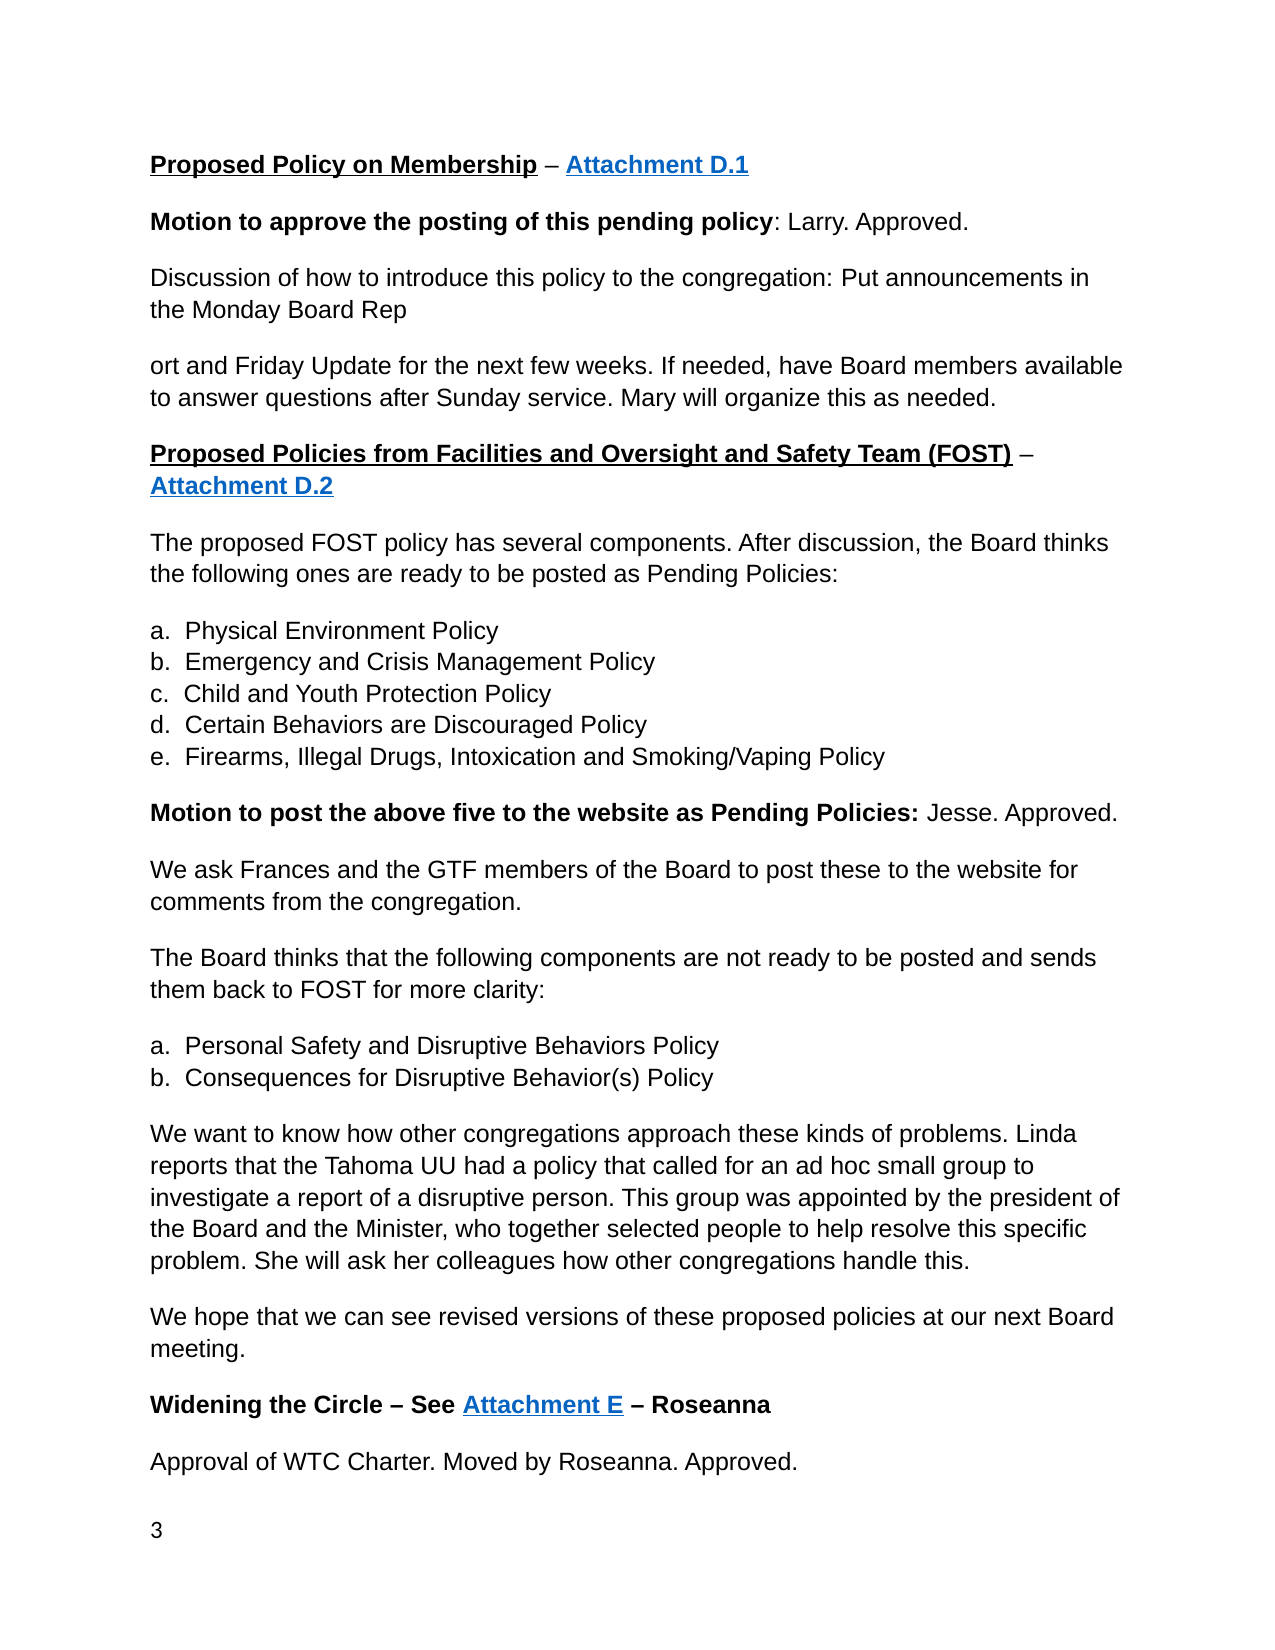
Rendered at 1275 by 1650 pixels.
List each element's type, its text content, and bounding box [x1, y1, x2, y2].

text ort and Friday Update for the next few weeks. If needed, have Board members available to answer questions after Sunday service. Mary will organize this as needed. [150, 351, 1125, 412]
text a. Personal Safety and Disruptive Behaviors Policy b. Consequences for Disruptive Behavior(s) Policy [150, 1031, 1125, 1092]
text The Board thinks that the following components are not ready to be posted and sends them back to FOST for more clarity: [150, 943, 1125, 1003]
text a. Physical Environment Policy b. Emergency and Crisis Management Policy c. Child and Youth Protection Policy d. Certain Behaviors are Discouraged Policy e. Firearms, Illegal Drugs, Intoxication and Smoking/Vaping Policy [150, 616, 1125, 771]
text We want to know how other congregations approach these kinds of problems. Linda reports that the Tahoma UU had a policy that called for an ad hoc small group to investigate a report of a disruptive person. This group was appointed by the president of the Board and the Minister, who together selected people to help resolve this specific problem. She will ask her colleagues how other congregations handle this. [150, 1119, 1125, 1274]
text Proposed Policies from Facilities and Oversight and Safety Team (FOST) – Attachment D.2 [150, 439, 1125, 500]
text Motion to post the above five to the website as Pending Policies: Jesse. Approved. [150, 798, 1125, 827]
text Motion to approve the posting of this pending policy: Larry. Approved. [150, 207, 1125, 235]
text We ask Frances and the GTF members of the Board to post these to the website for comments from the congregation. [150, 855, 1125, 915]
text We hope that we can see revised versions of these proposed policies at our next Board meeting. [150, 1302, 1125, 1362]
text Proposed Policy on Membership – Attachment D.1 [150, 150, 1125, 179]
text Approval of WTC Charter. Moved by Roseanna. Approved. [150, 1447, 1125, 1476]
text Widening the Circle – See Attachment E – Roseanna [150, 1390, 1125, 1419]
text The proposed FOST policy has several components. After discussion, the Board thinks the following ones are ready to be posted as Pending Policies: [150, 527, 1125, 588]
text Discussion of how to introduce this policy to the congregation: Put announcements in the Monday Board Rep [150, 263, 1125, 323]
